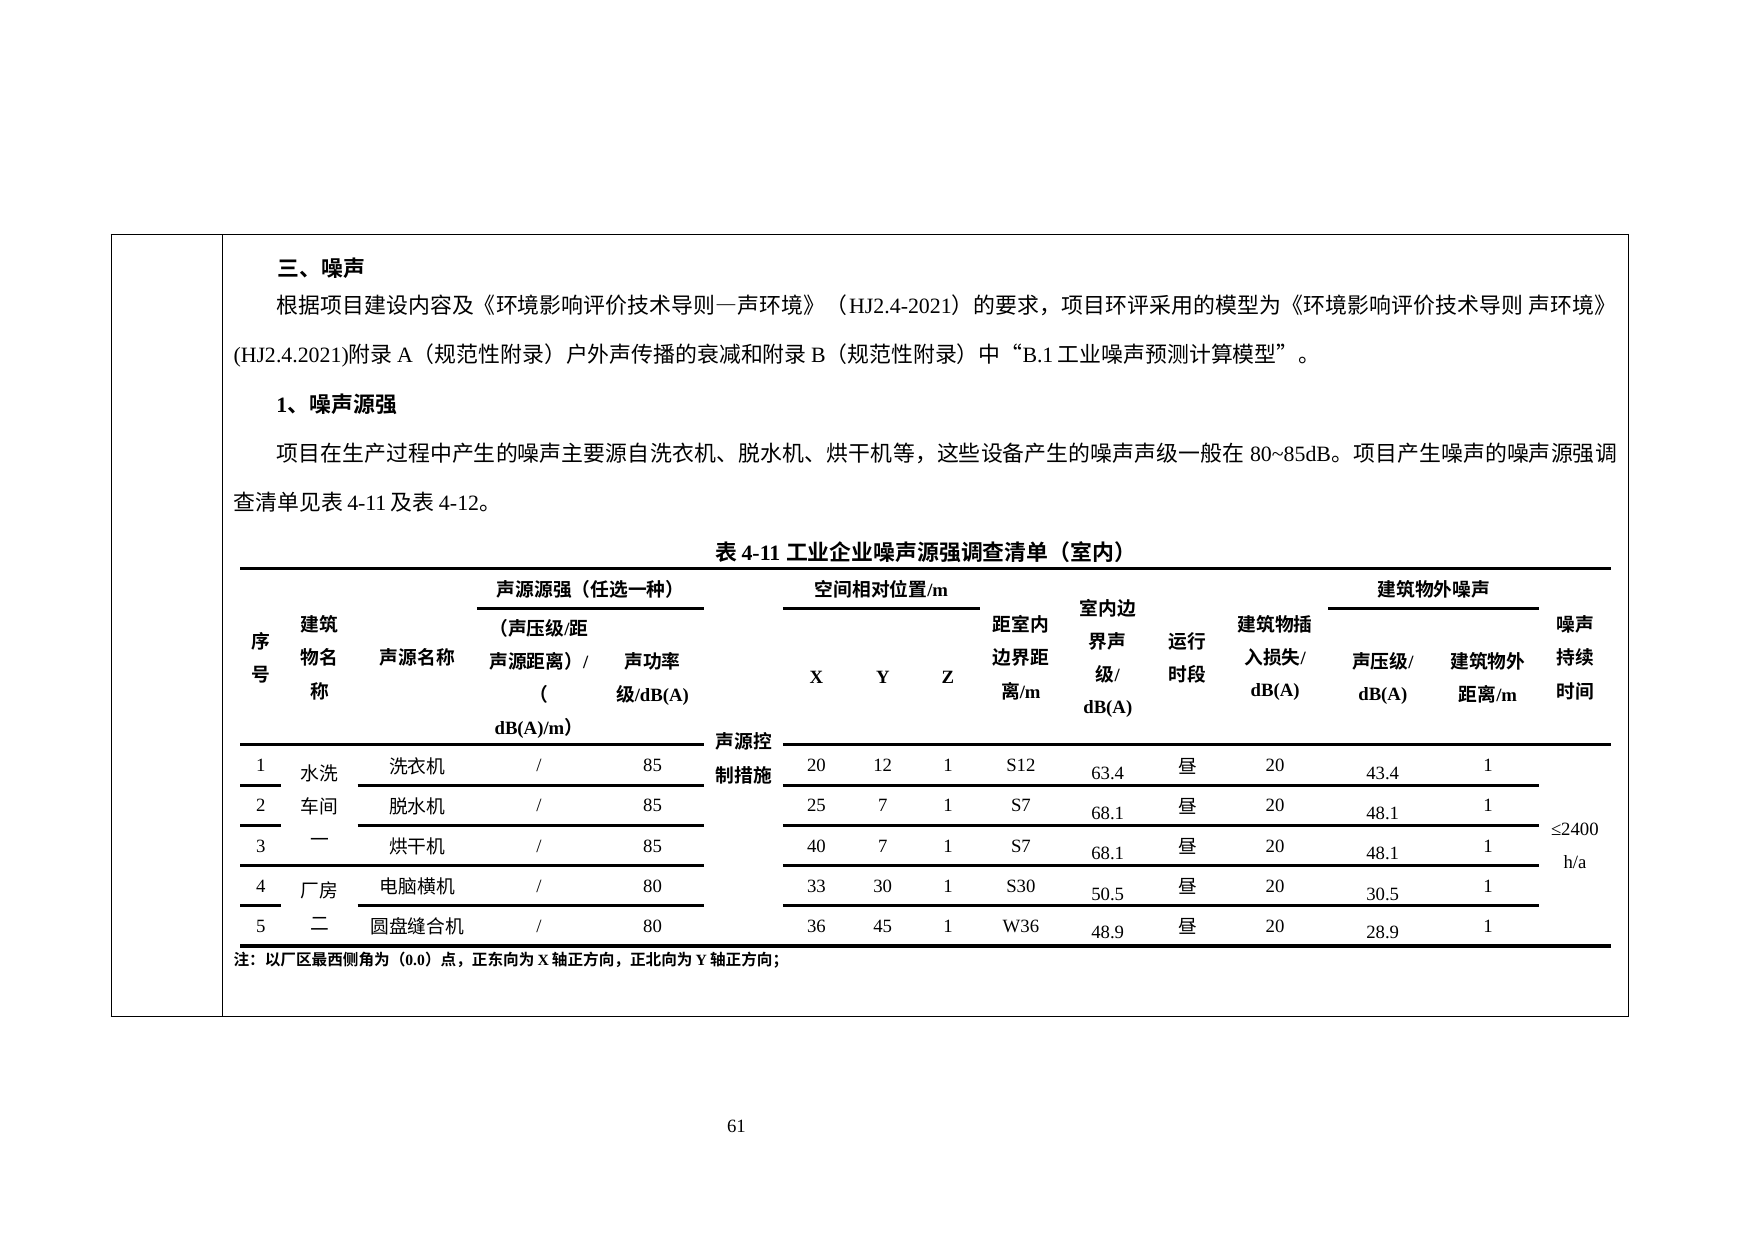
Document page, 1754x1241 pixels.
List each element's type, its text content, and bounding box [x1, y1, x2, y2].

table_header 三、噪声 根据项目建设内容及《环境影响评价技术导则—声环境》（HJ2.4-2021）的要求，项目环评采用的模型为《环境影响评价技术导则 声环境》(HJ2.4.2021)附录A（规范性附录）户外声传播的衰减和附录B（规范性附录）中“B.1工业噪声预测计算模型”。 1、噪声源强 项目在生产过程中产生的噪声主要源自洗衣机、脱水机、烘干机等，这些设备产生的噪声声级一般在80~85dB。项目产生噪声的噪声源强调查清单见表4-11及表4-12。 表4-11 工业企业噪声源强调查清单（室内） 注：以厂区最西侧角为（0.0）点，正东向为X轴正方向，正北向为Y轴正方向； [223, 235, 1628, 1016]
table_header [112, 235, 222, 1016]
